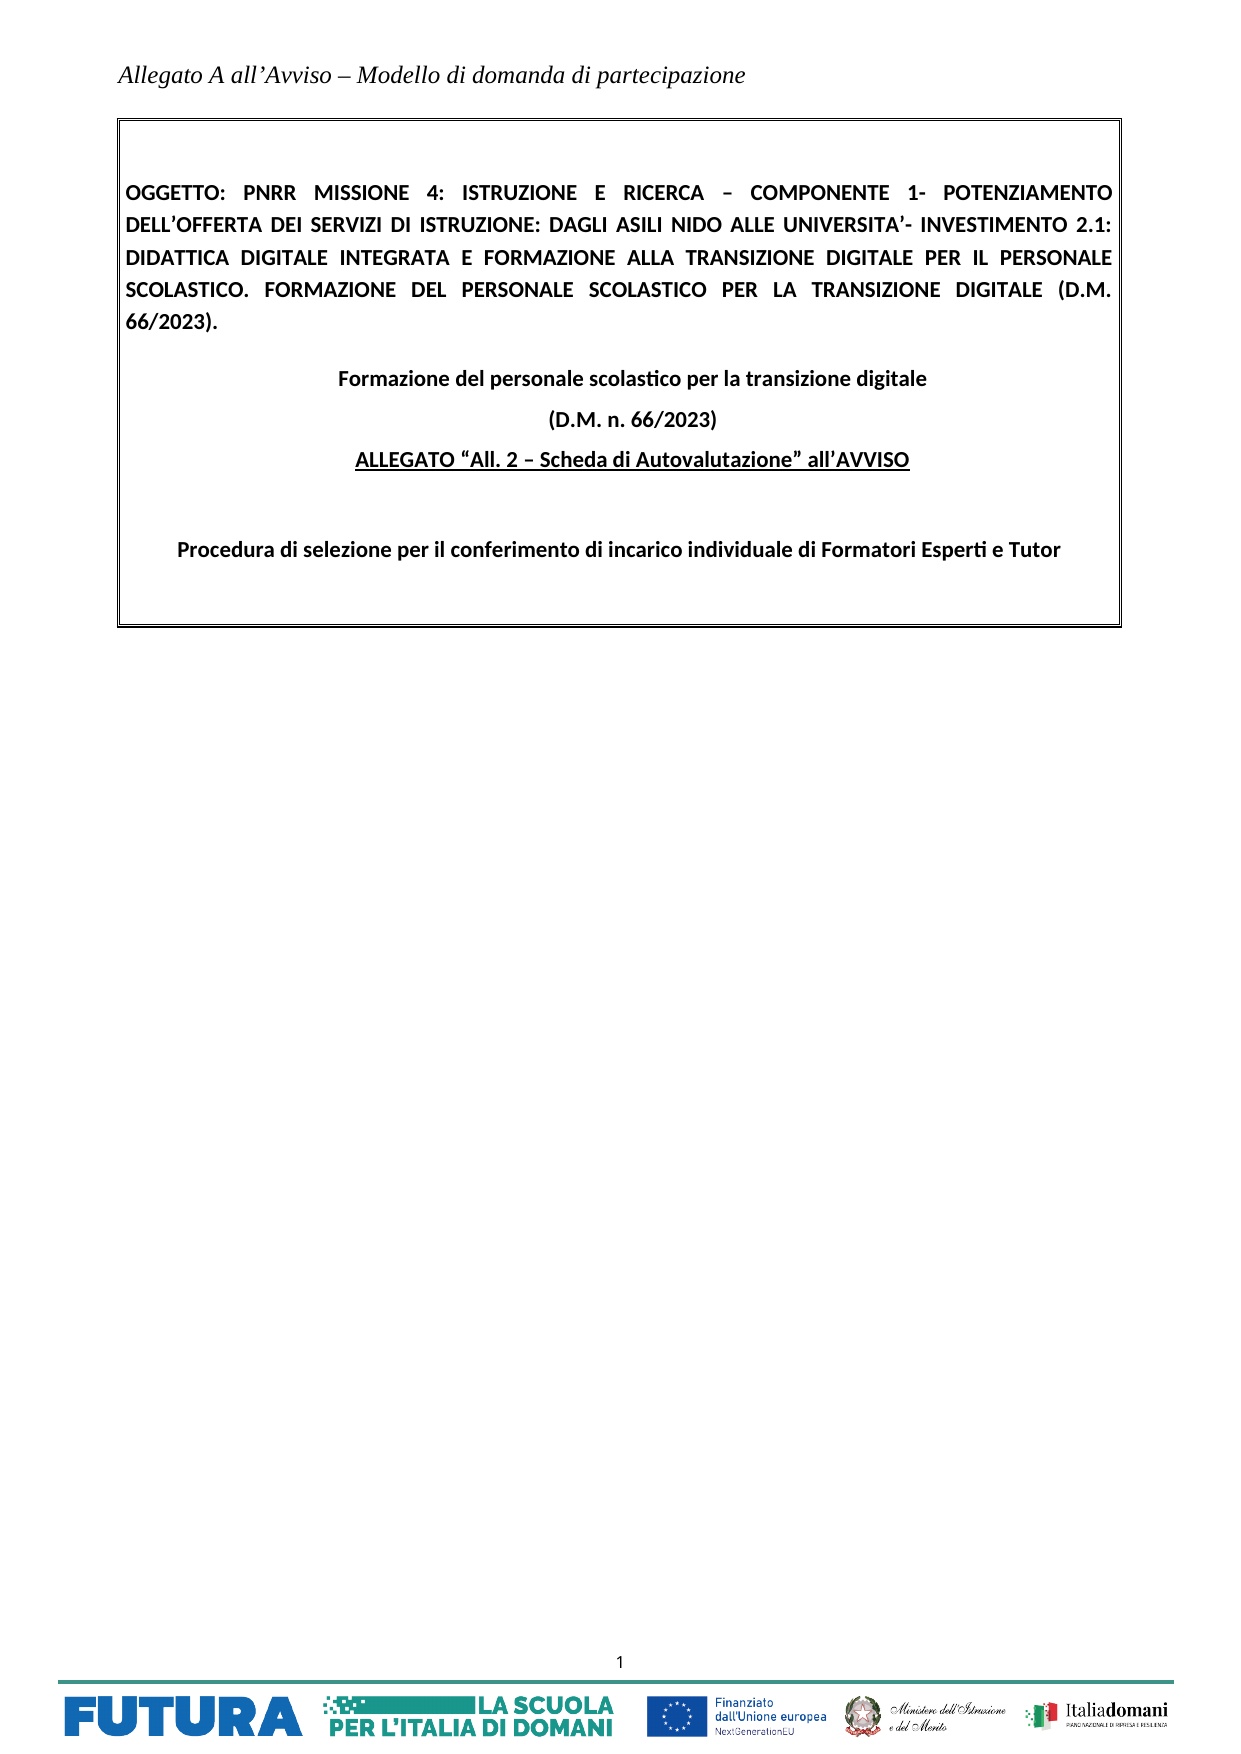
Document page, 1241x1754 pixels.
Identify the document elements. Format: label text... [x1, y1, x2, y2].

table_header OGGETTO: PNRR MISSIONE 4: ISTRUZIONE E RICERCA – COMPONENTE 1- POTENZIAMENTO DELL’OFFERTA DEI SERVIZI DI ISTRUZIONE: DAGLI ASILI NIDO ALLE UNIVERSITA’- INVESTIMENTO 2.1: DIDATTICA DIGITALE INTEGRATA E FORMAZIONE ALLA TRANSIZIONE DIGITALE PER IL PERSONALE SCOLASTICO. FORMAZIONE DEL PERSONALE SCOLASTICO PER LA TRANSIZIONE DIGITALE (D.M. 66/2023). Formazione del personale scolastico per la transizione digitale (D.M. n. 66/2023) ALLEGATO “All. 2 – Scheda di Autovalutazione” all’AVVISO Procedura di selezione per il conferimento di incarico individuale di Formatori Esperti e Tutor [120, 121, 1119, 624]
picture [62, 1693, 1170, 1740]
